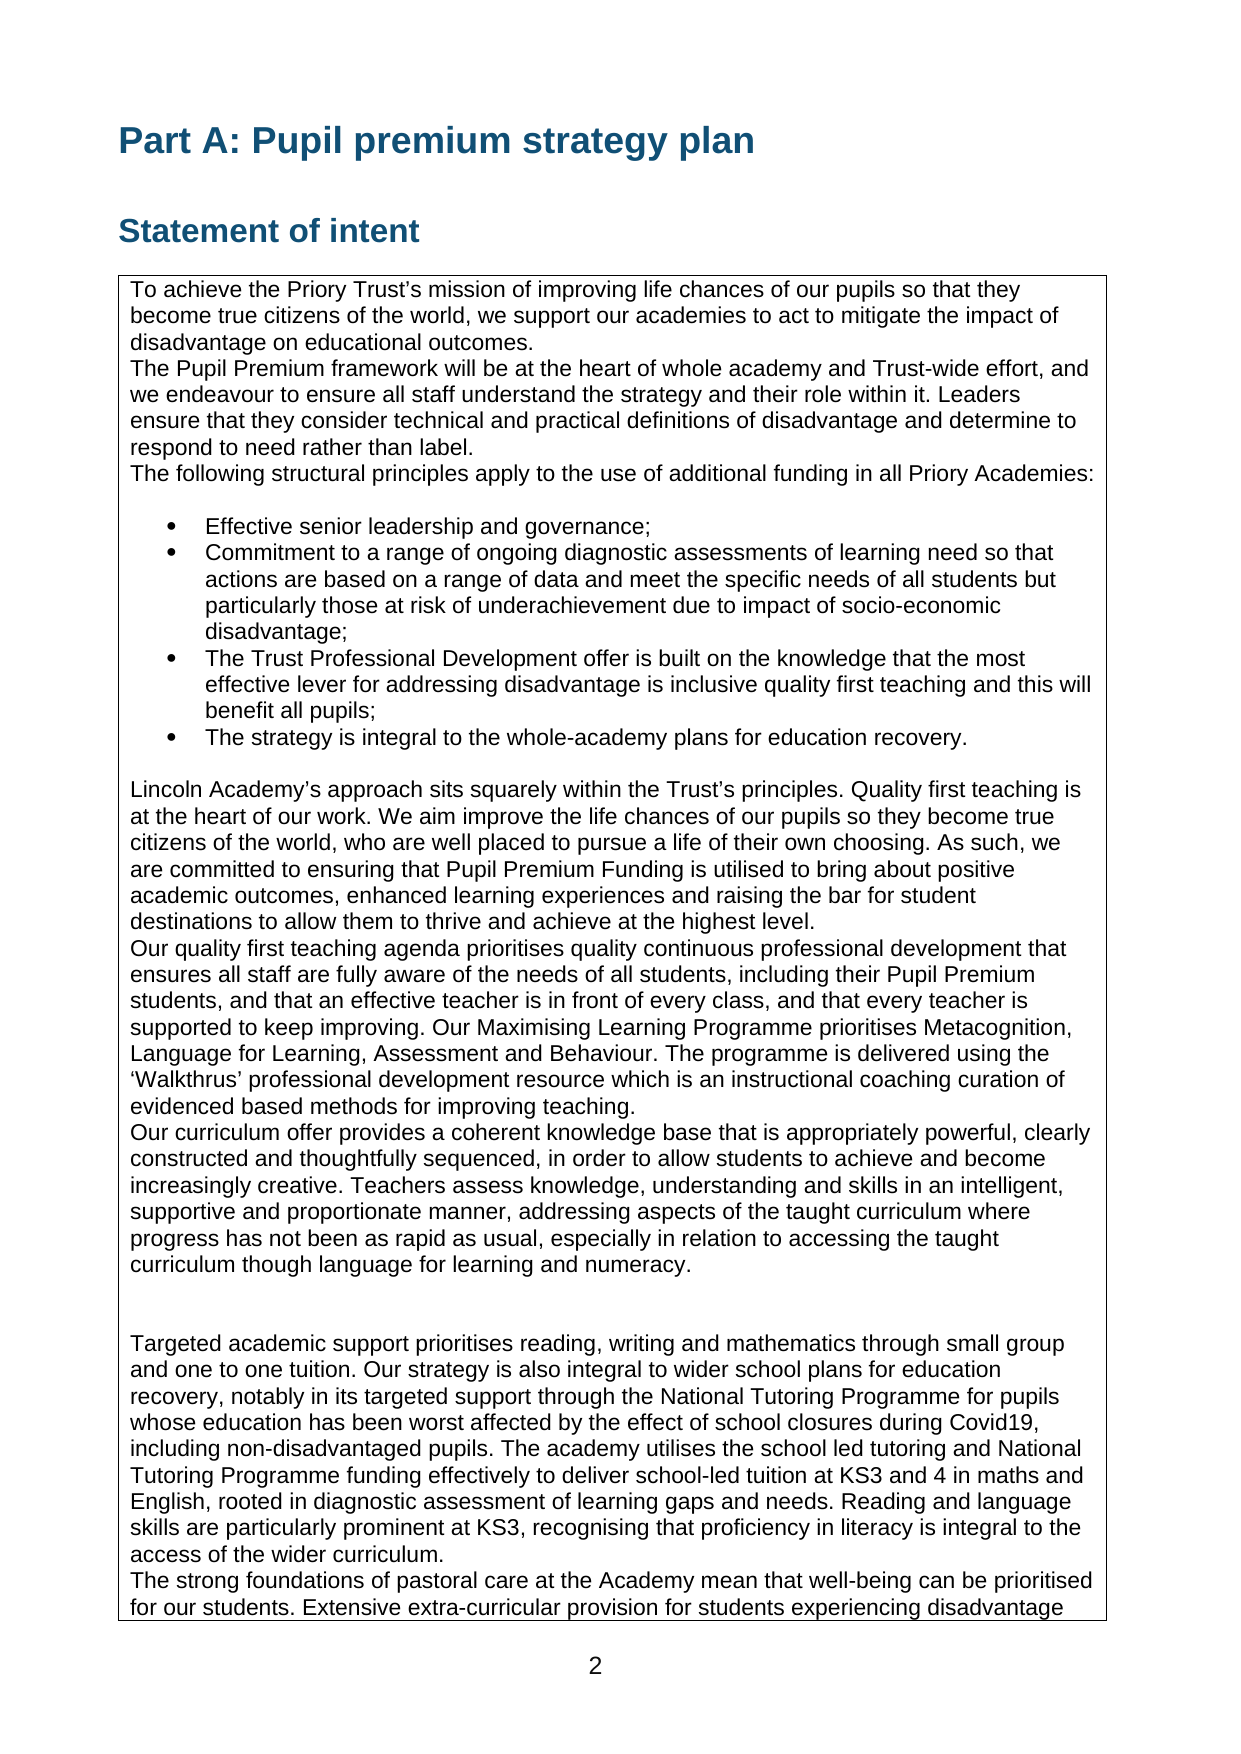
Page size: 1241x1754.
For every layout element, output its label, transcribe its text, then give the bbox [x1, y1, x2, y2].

subtitle Part A: Pupil premium strategy plan [118, 118, 1107, 161]
subtitle Statement of intent [118, 211, 1107, 250]
